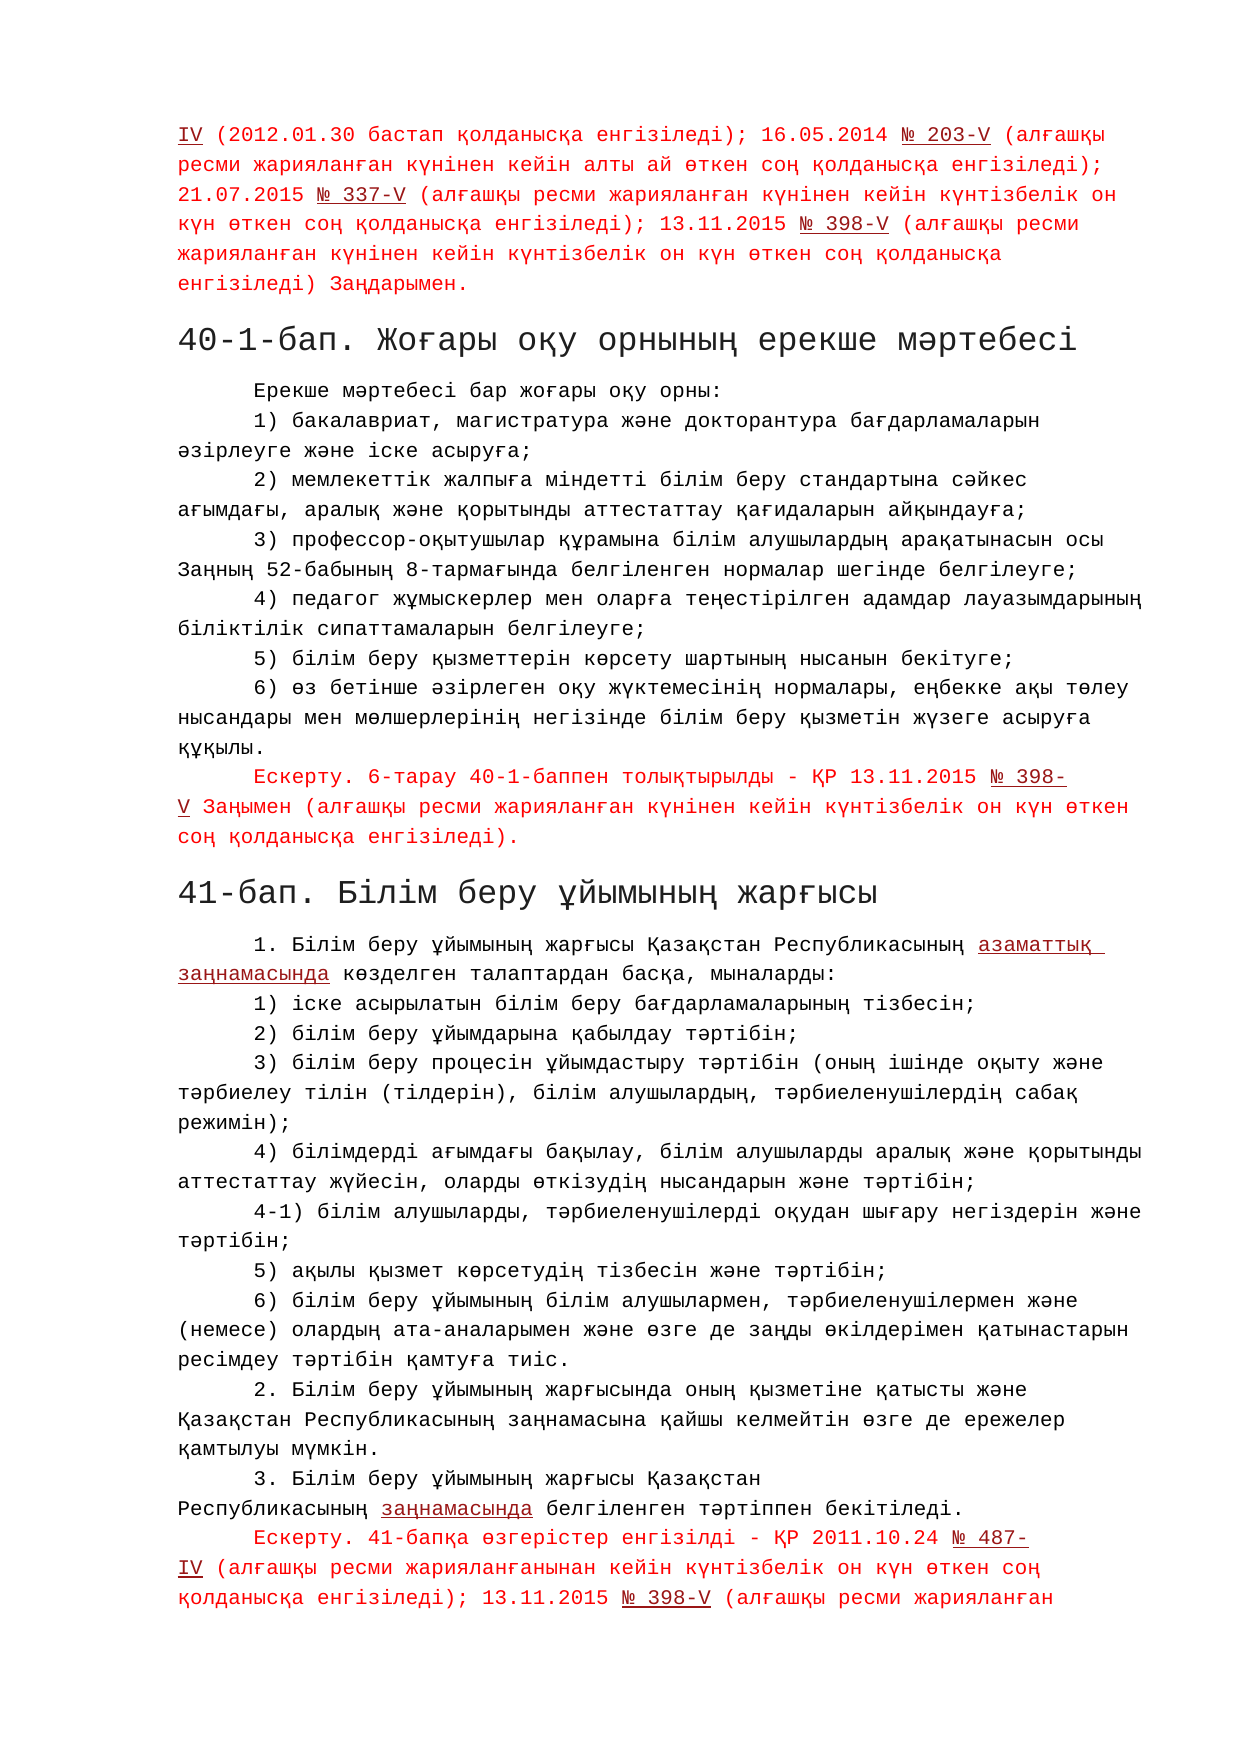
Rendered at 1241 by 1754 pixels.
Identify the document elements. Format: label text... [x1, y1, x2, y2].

text 40-1-бап. Жоғары оқу орнының ерекше мәртебесі [177, 320, 1152, 360]
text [177, 927, 1152, 1610]
text Ерекше мәртебесі бар жоғары оқу орны: 1) бакалавриат, магистратура және докторантура бағдарламаларын әзірлеуге және іске асыруға; 2) мемлекеттік жалпыға міндетті білім беру стандартына сәйкес ағымдағы, аралық және қорытынды аттестаттау қағидаларын айқындауға; 3) профессор-оқытушылар құрамына білім алушылардың арақатынасын осы Заңның 52-бабының 8-тармағында белгіленген нормалар шегінде белгілеуге; 4) педагог жұмыскерлер мен оларға теңестірілген адамдар лауазымдарының біліктілік сипаттамаларын белгілеуге; 5) білім беру қызметтерін көрсету шартының нысанын бекітуге; 6) өз бетінше әзірлеген оқу жүктемесінің нормалары, еңбекке ақы төлеу нысандары мен мөлшерлерінің негізінде білім беру қызметін жүзеге асыруға құқылы. Ескерту. 6-тарау 40-1-баппен толықтырылды - ҚР 13.11.2015 № 398-V Заңымен (алғашқы ресми жарияланған күнінен кейін күнтізбелік он күн өткен соң қолданысқа енгізіледі). [177, 374, 1152, 849]
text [177, 118, 1152, 296]
text 41-бап. Білім беру ұйымының жарғысы [177, 873, 1152, 913]
